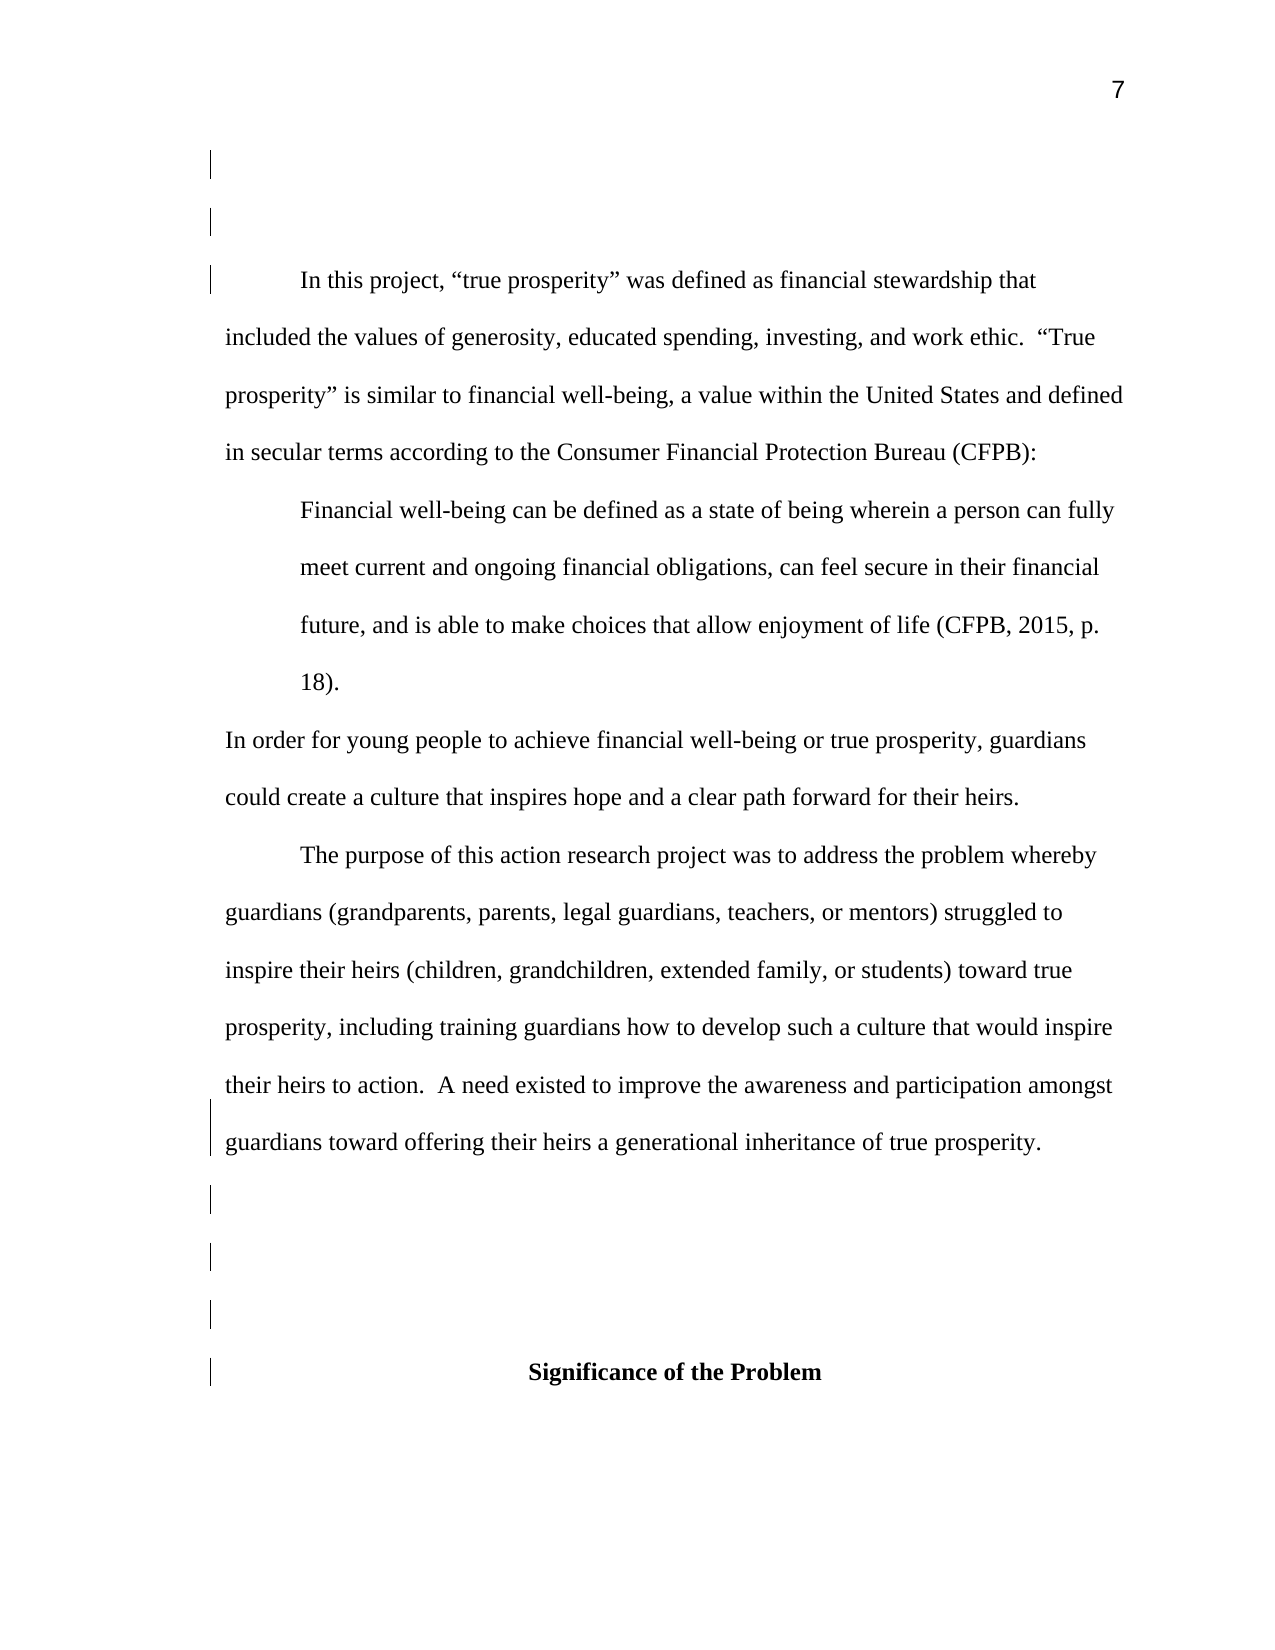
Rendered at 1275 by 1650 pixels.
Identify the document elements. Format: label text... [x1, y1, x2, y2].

text The purpose of this action research project was to address the problem whereby guardians (grandparents, parents, legal guardians, teachers, or mentors) struggled to inspire their heirs (children, grandchildren, extended family, or students) toward true prosperity, including training guardians how to develop such a culture that would inspire their heirs to action. A need existed to improve the awareness and participation amongst guardians toward offering their heirs a generational inheritance of true prosperity. [225, 840, 1125, 1156]
text In this project, “true prosperity” was defined as financial stewardship that included the values of generosity, educated spending, investing, and work ethic. “True prosperity” is similar to financial well-being, a value within the United States and defined in secular terms according to the Consumer Financial Protection Bureau (CFPB): [225, 265, 1125, 466]
text Financial well-being can be defined as a state of being wherein a person can fully meet current and ongoing financial obligations, can feel secure in their financial future, and is able to make choices that allow enjoyment of life (CFPB, 2015, p. 18). [300, 495, 1125, 696]
text In order for young people to achieve financial well-being or true prosperity, guardians could create a culture that inspires hope and a clear path forward for their heirs. [225, 725, 1125, 811]
text Significance of the Problem [225, 1357, 1125, 1386]
